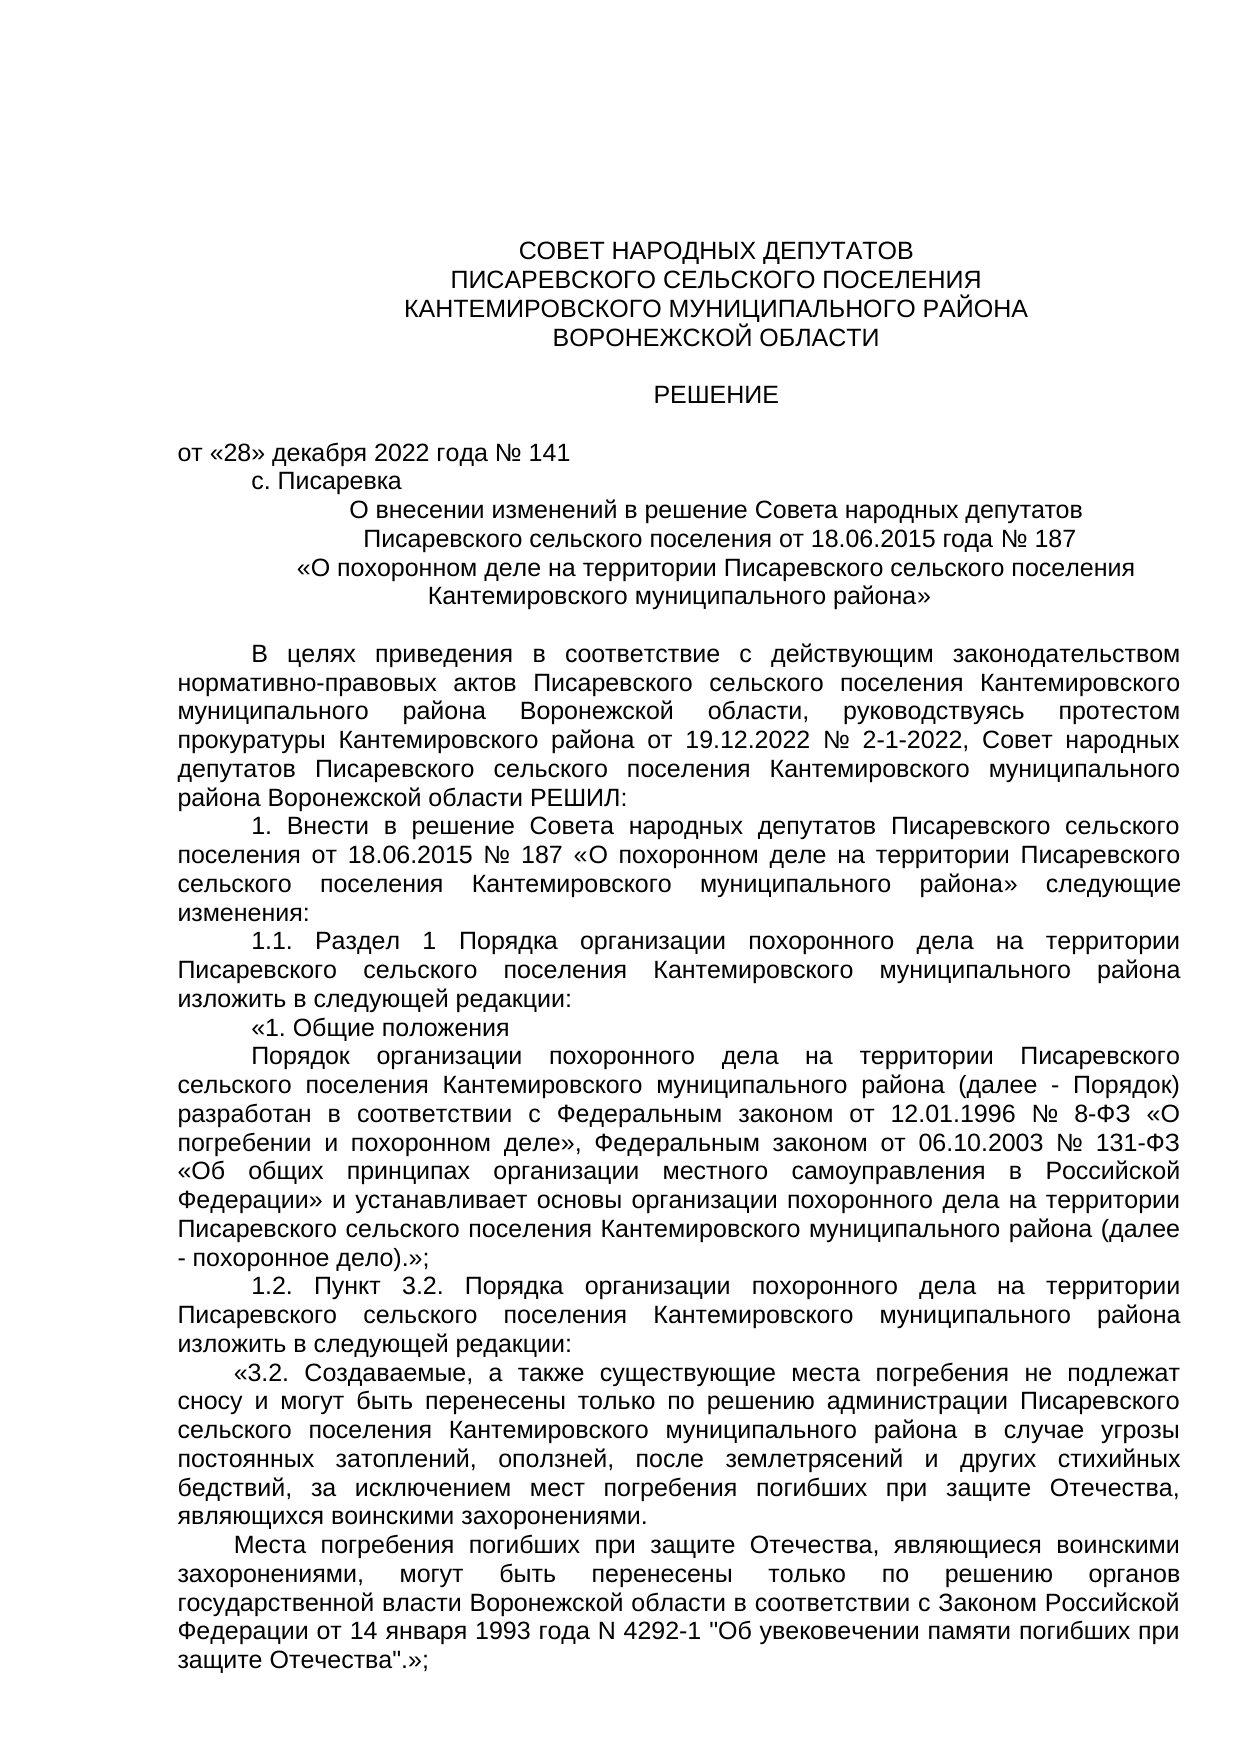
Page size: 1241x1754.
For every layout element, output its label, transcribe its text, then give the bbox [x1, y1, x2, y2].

text 1.1. Раздел 1 Порядка организации похоронного дела на территории Писаревского сельского поселения Кантемировского муниципального района изложить в следующей редакции: [177, 926, 1181, 1012]
text 1.2. Пункт 3.2. Порядка организации похоронного дела на территории Писаревского сельского поселения Кантемировского муниципального района изложить в следующей редакции: [177, 1271, 1181, 1357]
text СОВЕТ НАРОДНЫХ ДЕПУТАТОВ [177, 236, 1181, 265]
text РЕШЕНИЕ [177, 380, 1181, 409]
text Порядок организации похоронного дела на территории Писаревского сельского поселения Кантемировского муниципального района (далее - Порядок) разработан в соответствии с Федеральным законом от 12.01.1996 № 8-ФЗ «О погребении и похоронном деле», Федеральным законом от 06.10.2003 № 131-ФЗ «Об общих принципах организации местного самоуправления в Российской Федерации» и устанавливает основы организации похоронного дела на территории Писаревского сельского поселения Кантемировского муниципального района (далее - похоронное дело).»; [177, 1041, 1181, 1271]
text Писаревского сельского поселения от 18.06.2015 года № 187 [177, 524, 1181, 552]
text О внесении изменений в решение Совета народных депутатов [177, 495, 1181, 524]
text «1. Общие положения [177, 1012, 1181, 1041]
text с. Писаревка [177, 466, 1181, 495]
text В целях приведения в соответствие с действующим законодательством нормативно-правовых актов Писаревского сельского поселения Кантемировского муниципального района Воронежской области, руководствуясь протестом прокуратуры Кантемировского района от 19.12.2022 № 2-1-2022, Совет народных депутатов Писаревского сельского поселения Кантемировского муниципального района Воронежской области РЕШИЛ: [177, 639, 1181, 811]
text «3.2. Создаваемые, а также существующие места погребения не подлежат сносу и могут быть перенесены только по решению администрации Писаревского сельского поселения Кантемировского муниципального района в случае угрозы постоянных затоплений, оползней, после землетрясений и других стихийных бедствий, за исключением мест погребения погибших при защите Отечества, являющихся воинскими захоронениями. [177, 1357, 1181, 1530]
text от «28» декабря 2022 года № 141 [177, 437, 1181, 466]
text Места погребения погибших при защите Отечества, являющиеся воинскими захоронениями, могут быть перенесены только по решению органов государственной власти Воронежской области в соответствии с Законом Российской Федерации от 14 января 1993 года N 4292-1 "Об увековечении памяти погибших при защите Отечества".»; [177, 1530, 1181, 1674]
text ВОРОНЕЖСКОЙ ОБЛАСТИ [177, 322, 1181, 351]
text ПИСАРЕВСКОГО СЕЛЬСКОГО ПОСЕЛЕНИЯ [177, 265, 1181, 294]
text «О похоронном деле на территории Писаревского сельского поселения Кантемировского муниципального района» [177, 552, 1181, 610]
text КАНТЕМИРОВСКОГО МУНИЦИПАЛЬНОГО РАЙОНА [177, 294, 1181, 322]
text 1. Внести в решение Совета народных депутатов Писаревского сельского поселения от 18.06.2015 № 187 «О похоронном деле на территории Писаревского сельского поселения Кантемировского муниципального района» следующие изменения: [177, 811, 1181, 926]
